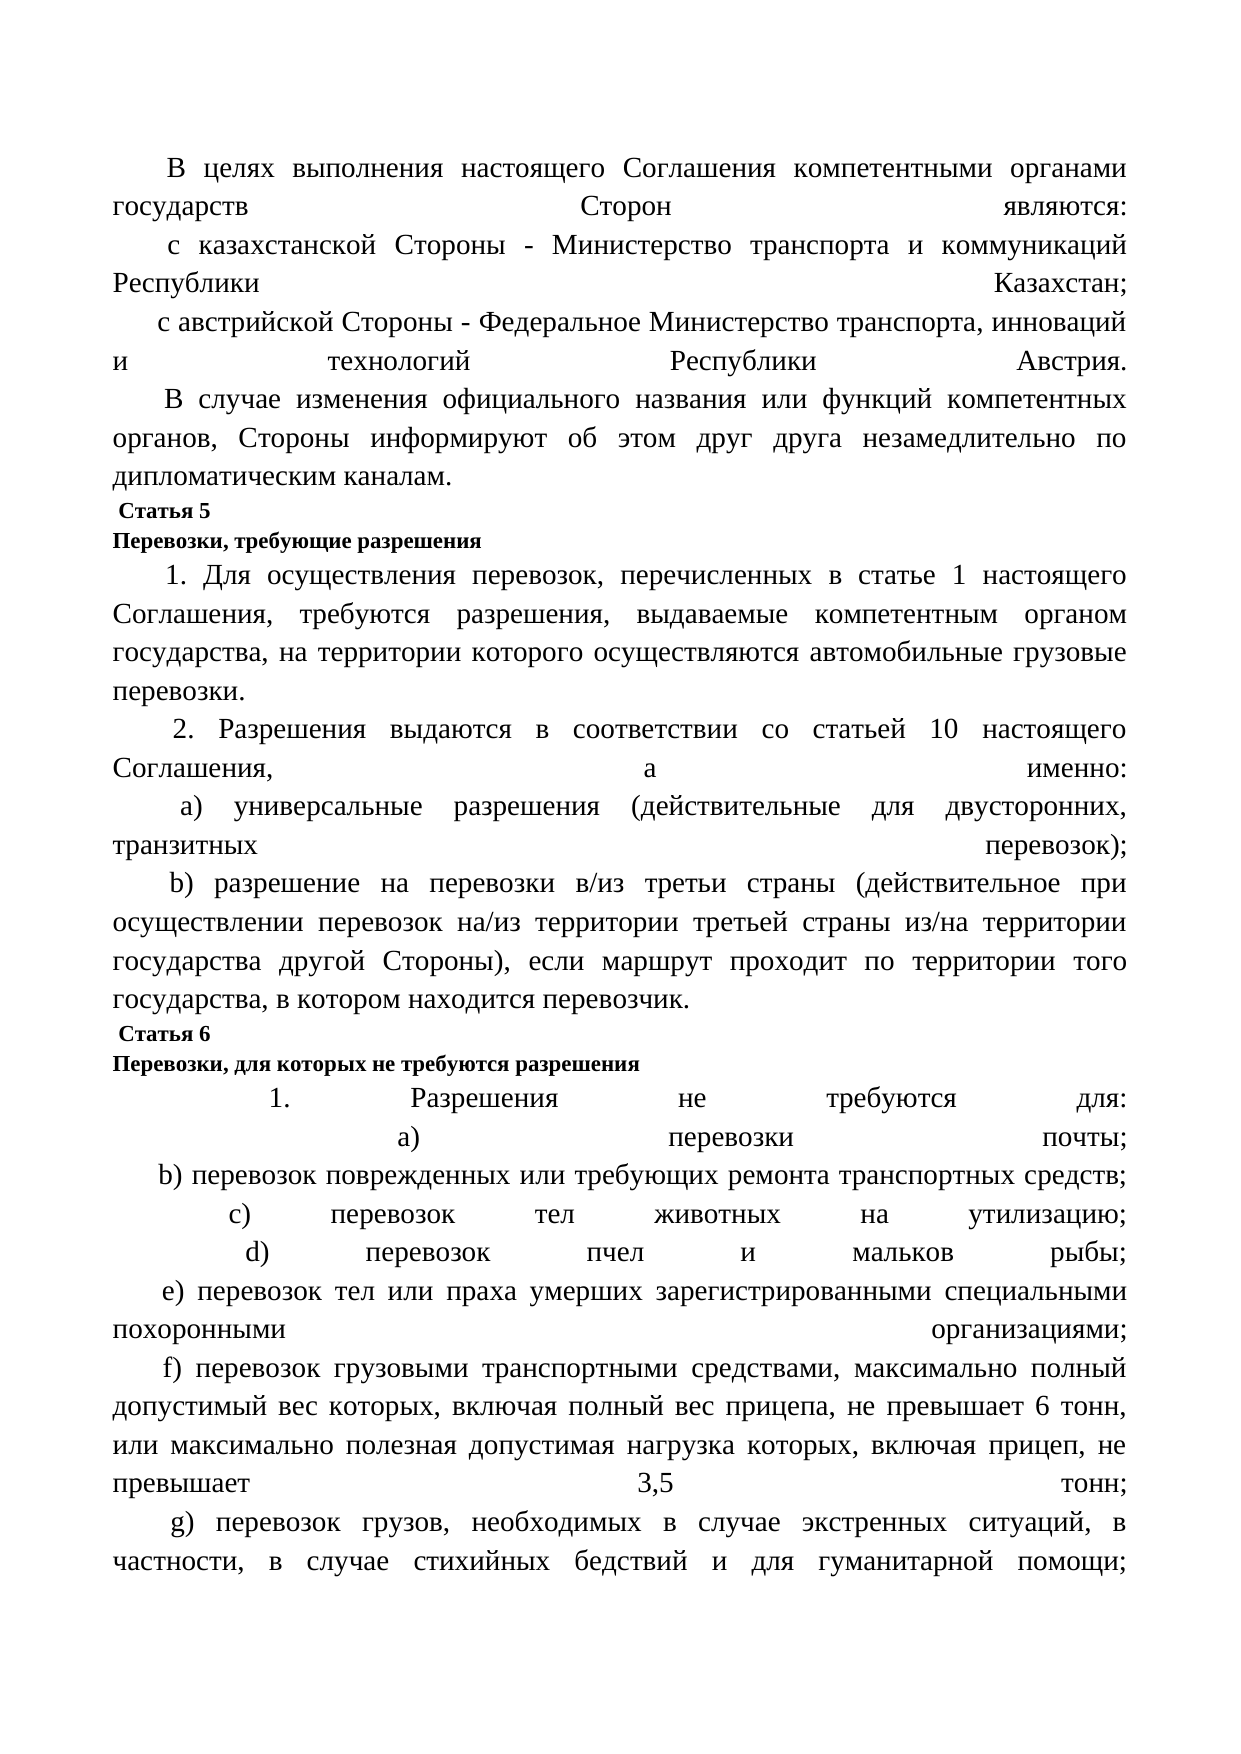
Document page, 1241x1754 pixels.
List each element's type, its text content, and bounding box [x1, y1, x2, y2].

text Статья 5 Перевозки, требующие разрешения [112, 497, 1128, 553]
text 1. Для осуществления перевозок, перечисленных в статье 1 настоящего Соглашения, требуются разрешения, выдаваемые компетентным органом государства, на территории которого осуществляются автомобильные грузовые перевозки. 2. Разрешения выдаются в соответствии со статьей 10 настоящего Соглашения, а именно: a) универсальные разрешения (действительные для двусторонних, транзитных перевозок); b) разрешение на перевозки в/из третьи страны (действительное при осуществлении перевозок на/из территории третьей страны из/на территории государства другой Стороны), если маршрут проходит по территории того государства, в котором находится перевозчик. [112, 557, 1128, 1015]
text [112, 1080, 1128, 1576]
text Статья 6 Перевозки, для которых не требуются разрешения [112, 1020, 1128, 1076]
text В целях выполнения настоящего Соглашения компетентными органами государств Сторон являются: с казахстанской Стороны - Министерство транспорта и коммуникаций Республики Казахстан; с австрийской Стороны - Федеральное Министерство транспорта, инноваций и технологий Республики Австрия. В случае изменения официального названия или функций компетентных органов, Стороны информируют об этом друг друга незамедлительно по дипломатическим каналам. [112, 150, 1128, 492]
